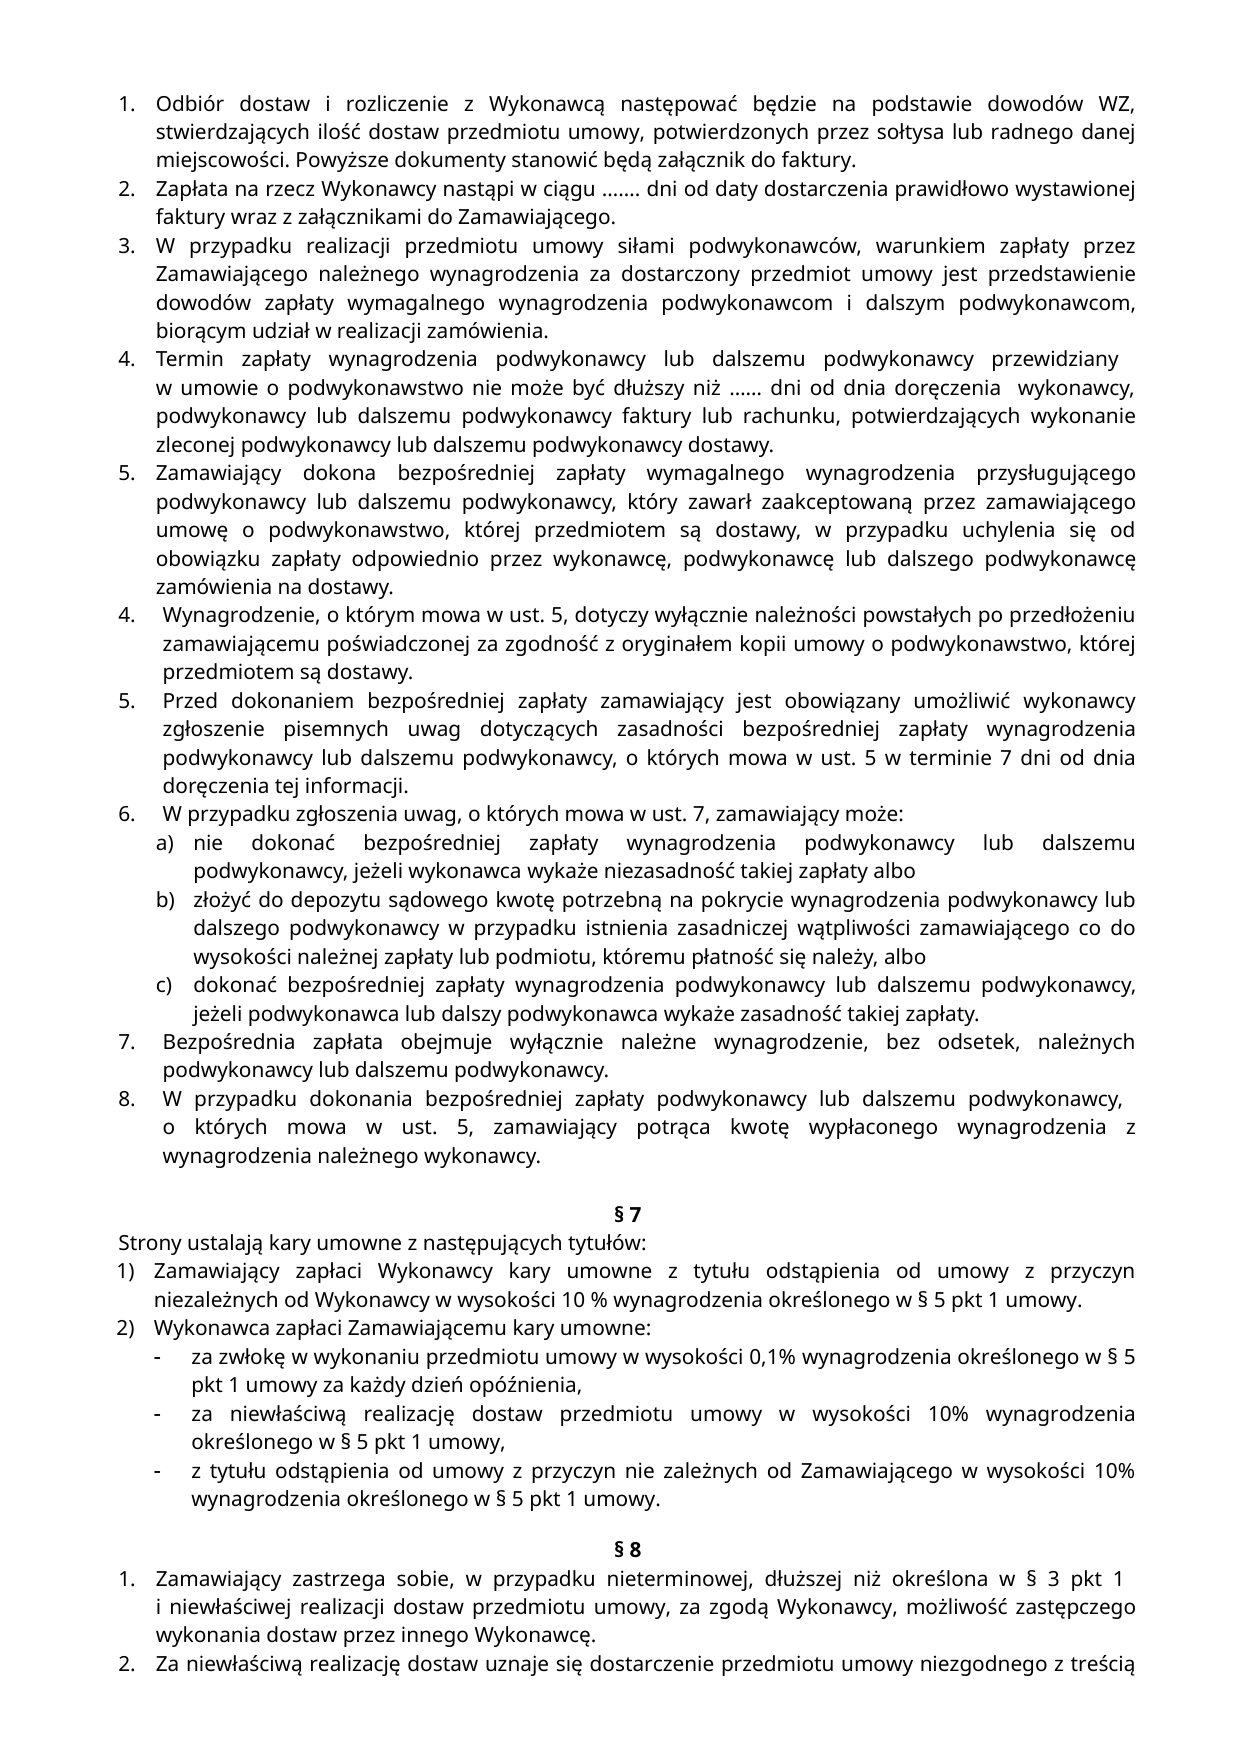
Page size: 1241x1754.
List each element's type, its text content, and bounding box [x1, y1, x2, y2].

list Odbiór dostaw i rozliczenie z Wykonawcą następować będzie na podstawie dowodów WZ, stwierdzających ilość dostaw przedmiotu umowy, potwierdzonych przez sołtysa lub radnego danej miejscowości. Powyższe dokumenty stanowić będą załącznik do faktury. [118, 89, 1137, 174]
list Zamawiający dokona bezpośredniej zapłaty wymagalnego wynagrodzenia przysługującego podwykonawcy lub dalszemu podwykonawcy, który zawarł zaakceptowaną przez zamawiającego umowę o podwykonawstwo, której przedmiotem są dostawy, w przypadku uchylenia się od obowiązku zapłaty odpowiednio przez wykonawcę, podwykonawcę lub dalszego podwykonawcę zamówienia na dostawy. [118, 458, 1137, 601]
list Bezpośrednia zapłata obejmuje wyłącznie należne wynagrodzenie, bez odsetek, należnych podwykonawcy lub dalszemu podwykonawcy. [118, 1027, 1137, 1084]
text Strony ustalają kary umowne z następujących tytułów: [118, 1228, 1137, 1257]
list Wynagrodzenie, o którym mowa w ust. 5, dotyczy wyłącznie należności powstałych po przedłożeniu zamawiającemu poświadczonej za zgodność z oryginałem kopii umowy o podwykonawstwo, której przedmiotem są dostawy. [118, 601, 1137, 686]
list za zwłokę w wykonaniu przedmiotu umowy w wysokości 0,1% wynagrodzenia określonego w § 5 pkt 1 umowy za każdy dzień opóźnienia, [154, 1342, 1137, 1399]
list z tytułu odstąpienia od umowy z przyczyn nie zależnych od Zamawiającego w wysokości 10% wynagrodzenia określonego w § 5 pkt 1 umowy. [154, 1456, 1137, 1513]
list Wykonawca zapłaci Zamawiającemu kary umowne: [116, 1313, 1137, 1342]
list nie dokonać bezpośredniej zapłaty wynagrodzenia podwykonawcy lub dalszemu podwykonawcy, jeżeli wykonawca wykaże niezasadność takiej zapłaty albo [156, 828, 1137, 885]
list za niewłaściwą realizację dostaw przedmiotu umowy w wysokości 10% wynagrodzenia określonego w § 5 pkt 1 umowy, [154, 1399, 1137, 1456]
list W przypadku dokonania bezpośredniej zapłaty podwykonawcy lub dalszemu podwykonawcy, o których mowa w ust. 5, zamawiający potrąca kwotę wypłaconego wynagrodzenia z wynagrodzenia należnego wykonawcy. [118, 1084, 1137, 1169]
list W przypadku zgłoszenia uwag, o których mowa w ust. 7, zamawiający może: [118, 799, 1137, 828]
list Termin zapłaty wynagrodzenia podwykonawcy lub dalszemu podwykonawcy przewidziany w umowie o podwykonawstwo nie może być dłuższy niż …… dni od dnia doręczenia wykonawcy, podwykonawcy lub dalszemu podwykonawcy faktury lub rachunku, potwierdzających wykonanie zleconej podwykonawcy lub dalszemu podwykonawcy dostawy. [118, 344, 1137, 458]
list W przypadku realizacji przedmiotu umowy siłami podwykonawców, warunkiem zapłaty przez Zamawiającego należnego wynagrodzenia za dostarczony przedmiot umowy jest przedstawienie dowodów zapłaty wymagalnego wynagrodzenia podwykonawcom i dalszym podwykonawcom, biorącym udział w realizacji zamówienia. [118, 231, 1137, 344]
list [118, 1649, 1137, 1677]
text § 8 [118, 1535, 1137, 1564]
list Przed dokonaniem bezpośredniej zapłaty zamawiający jest obowiązany umożliwić wykonawcy zgłoszenie pisemnych uwag dotyczących zasadności bezpośredniej zapłaty wynagrodzenia podwykonawcy lub dalszemu podwykonawcy, o których mowa w ust. 5 w terminie 7 dni od dnia doręczenia tej informacji. [118, 686, 1137, 799]
text § 7 [118, 1200, 1137, 1228]
list Zamawiający zapłaci Wykonawcy kary umowne z tytułu odstąpienia od umowy z przyczyn niezależnych od Wykonawcy w wysokości 10 % wynagrodzenia określonego w § 5 pkt 1 umowy. [116, 1257, 1137, 1313]
list dokonać bezpośredniej zapłaty wynagrodzenia podwykonawcy lub dalszemu podwykonawcy, jeżeli podwykonawca lub dalszy podwykonawca wykaże zasadność takiej zapłaty. [156, 970, 1137, 1027]
list Zamawiający zastrzega sobie, w przypadku nieterminowej, dłuższej niż określona w § 3 pkt 1 i niewłaściwej realizacji dostaw przedmiotu umowy, za zgodą Wykonawcy, możliwość zastępczego wykonania dostaw przez innego Wykonawcę. [118, 1564, 1137, 1649]
list złożyć do depozytu sądowego kwotę potrzebną na pokrycie wynagrodzenia podwykonawcy lub dalszego podwykonawcy w przypadku istnienia zasadniczej wątpliwości zamawiającego co do wysokości należnej zapłaty lub podmiotu, któremu płatność się należy, albo [156, 885, 1137, 970]
list Zapłata na rzecz Wykonawcy nastąpi w ciągu ……. dni od daty dostarczenia prawidłowo wystawionej faktury wraz z załącznikami do Zamawiającego. [118, 174, 1137, 231]
